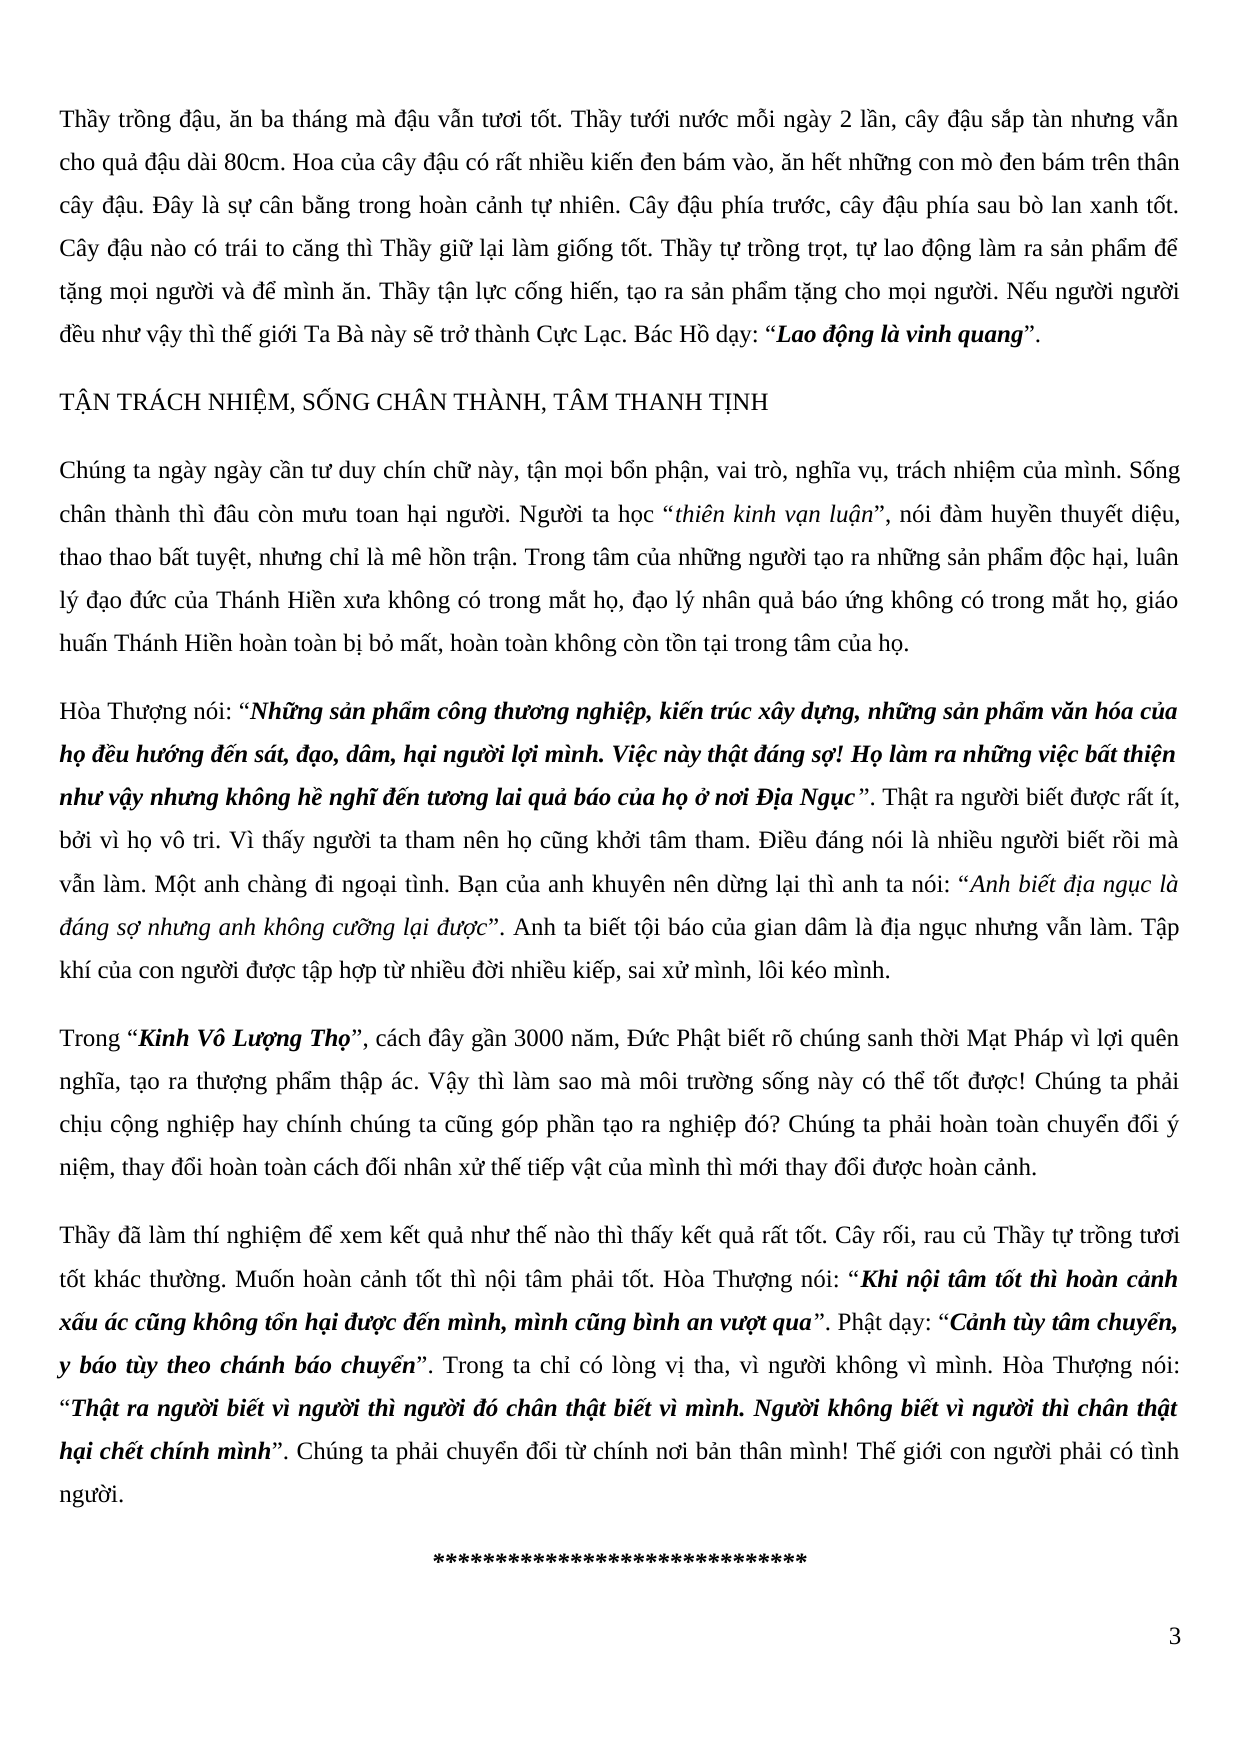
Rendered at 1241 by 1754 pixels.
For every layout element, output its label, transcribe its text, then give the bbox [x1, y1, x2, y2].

text Trong “Kinh Vô Lượng Thọ”, cách đây gần 3000 năm, Đức Phật biết rõ chúng sanh thời Mạt Pháp vì lợi quên nghĩa, tạo ra thượng phẩm thập ác. Vậy thì làm sao mà môi trường sống này có thể tốt được! Chúng ta phải chịu cộng nghiệp hay chính chúng ta cũng góp phần tạo ra nghiệp đó? Chúng ta phải hoàn toàn chuyển đổi ý niệm, thay đổi hoàn toàn cách đối nhân xử thế tiếp vật của mình thì mới thay đổi được hoàn cảnh. [59, 1023, 1181, 1181]
text Hòa Thượng nói: “Những sản phẩm công thương nghiệp, kiến trúc xây dựng, những sản phẩm văn hóa của họ đều hướng đến sát, đạo, dâm, hại người lợi mình. Việc này thật đáng sợ! Họ làm ra những việc bất thiện như vậy nhưng không hề nghĩ đến tương lai quả báo của họ ở nơi Địa Ngục”. Thật ra người biết được rất ít, bởi vì họ vô tri. Vì thấy người ta tham nên họ cũng khởi tâm tham. Điều đáng nói là nhiều người biết rồi mà vẫn làm. Một anh chàng đi ngoại tình. Bạn của anh khuyên nên dừng lại thì anh ta nói: “Anh biết địa ngục là đáng sợ nhưng anh không cưỡng lại được”. Anh ta biết tội báo của gian dâm là địa ngục nhưng vẫn làm. Tập khí của con người được tập hợp từ nhiều đời nhiều kiếp, sai xử mình, lôi kéo mình. [59, 696, 1181, 984]
text Thầy đã làm thí nghiệm để xem kết quả như thế nào thì thấy kết quả rất tốt. Cây rối, rau củ Thầy tự trồng tươi tốt khác thường. Muốn hoàn cảnh tốt thì nội tâm phải tốt. Hòa Thượng nói: “Khi nội tâm tốt thì hoàn cảnh xấu ác cũng không tổn hại được đến mình, mình cũng bình an vượt qua”. Phật dạy: “Cảnh tùy tâm chuyển, y báo tùy theo chánh báo chuyển”. Trong ta chỉ có lòng vị tha, vì người không vì mình. Hòa Thượng nói: “Thật ra người biết vì người thì người đó chân thật biết vì mình. Người không biết vì người thì chân thật hại chết chính mình”. Chúng ta phải chuyển đổi từ chính nơi bản thân mình! Thế giới con người phải có tình người. [59, 1221, 1181, 1508]
text Chúng ta ngày ngày cần tư duy chín chữ này, tận mọi bổn phận, vai trò, nghĩa vụ, trách nhiệm của mình. Sống chân thành thì đâu còn mưu toan hại người. Người ta học “thiên kinh vạn luận”, nói đàm huyền thuyết diệu, thao thao bất tuyệt, nhưng chỉ là mê hồn trận. Trong tâm của những người tạo ra những sản phẩm độc hại, luân lý đạo đức của Thánh Hiền xưa không có trong mắt họ, đạo lý nhân quả báo ứng không có trong mắt họ, giáo huấn Thánh Hiền hoàn toàn bị bỏ mất, hoàn toàn không còn tồn tại trong tâm của họ. [59, 456, 1181, 657]
text Thầy trồng đậu, ăn ba tháng mà đậu vẫn tươi tốt. Thầy tưới nước mỗi ngày 2 lần, cây đậu sắp tàn nhưng vẫn cho quả đậu dài 80cm. Hoa của cây đậu có rất nhiều kiến đen bám vào, ăn hết những con mò đen bám trên thân cây đậu. Đây là sự cân bằng trong hoàn cảnh tự nhiên. Cây đậu phía trước, cây đậu phía sau bò lan xanh tốt. Cây đậu nào có trái to căng thì Thầy giữ lại làm giống tốt. Thầy tự trồng trọt, tự lao động làm ra sản phẩm để tặng mọi người và để mình ăn. Thầy tận lực cống hiến, tạo ra sản phẩm tặng cho mọi người. Nếu người người đều như vậy thì thế giới Ta Bà này sẽ trở thành Cực Lạc. Bác Hồ dạy: “Lao động là vinh quang”. [59, 104, 1181, 348]
text ****************************** [59, 1547, 1181, 1576]
text TẬN TRÁCH NHIỆM, SỐNG CHÂN THÀNH, TÂM THANH TỊNH [59, 387, 1181, 416]
